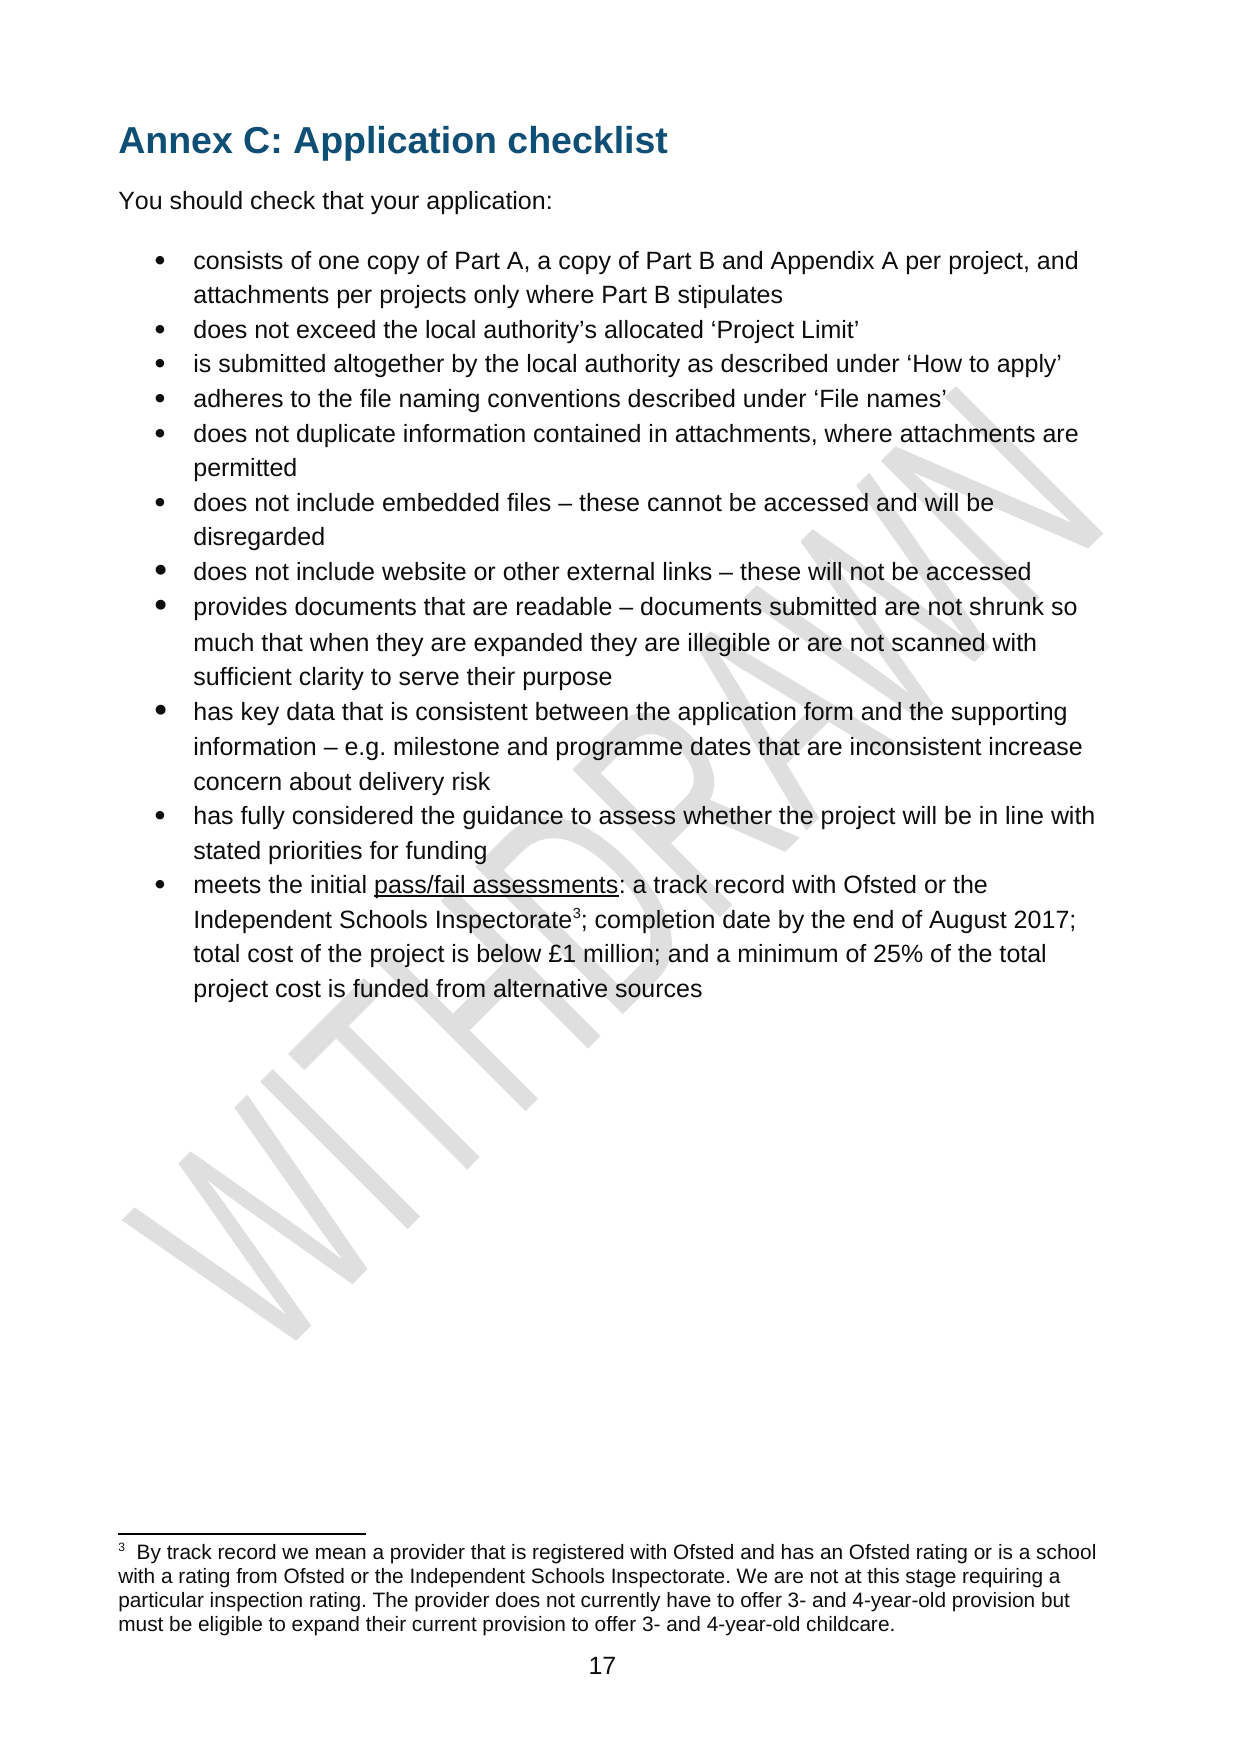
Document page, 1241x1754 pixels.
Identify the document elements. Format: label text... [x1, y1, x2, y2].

list does not exceed the local authority’s allocated ‘Project Limit’ [156, 315, 1107, 344]
subtitle Annex C: Application checklist [118, 118, 1107, 161]
list has fully considered the guidance to assess whether the project will be in line with stated priorities for funding [156, 801, 1107, 865]
list does not include website or other external links – these will not be accessed [156, 557, 1107, 586]
list does not include embedded files – these cannot be accessed and will be disregarded [156, 488, 1107, 551]
list meets the initial pass/fail assessments: a track record with Ofsted or the Independent Schools Inspectorate; completion date by the end of August 2017; total cost of the project is below £1 million; and a minimum of 25% of the total project cost is funded from alternative sources [156, 870, 1107, 1003]
list does not duplicate information contained in attachments, where attachments are permitted [156, 418, 1107, 482]
text You should check that your application: [118, 186, 1107, 215]
list is submitted altogether by the local authority as described under ‘How to apply’ [156, 349, 1107, 378]
list provides documents that are readable – documents submitted are not shrunk so much that when they are expanded they are illegible or are not scanned with sufficient clarity to serve their purpose [156, 592, 1107, 691]
list has key data that is consistent between the application form and the supporting information – e.g. milestone and programme dates that are inconsistent increase concern about delivery risk [156, 697, 1107, 796]
list consists of one copy of Part A, a copy of Part B and Appendix A per project, and attachments per projects only where Part B stipulates [156, 246, 1107, 309]
list adheres to the file naming conventions described under ‘File names’ [156, 384, 1107, 413]
